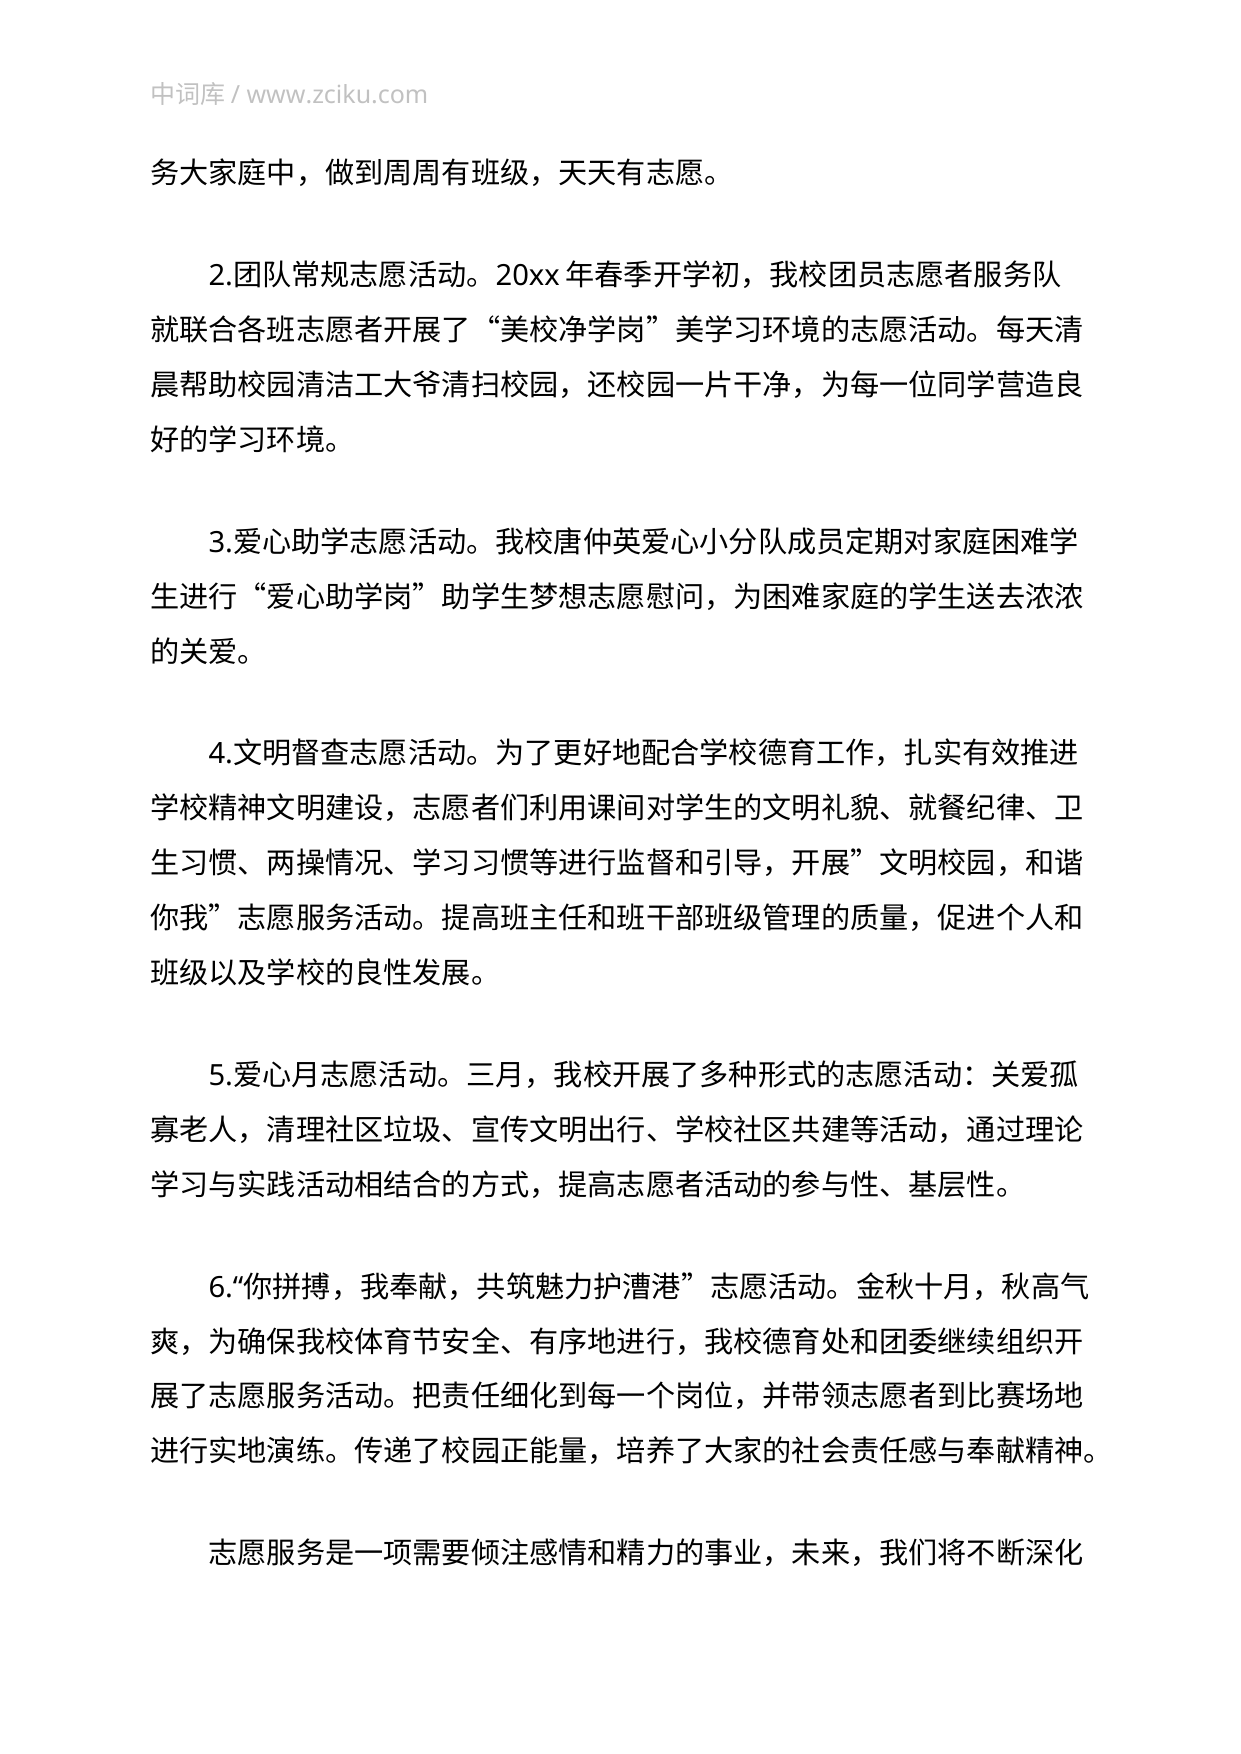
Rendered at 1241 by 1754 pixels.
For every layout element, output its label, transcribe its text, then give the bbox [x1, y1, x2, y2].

text 5.爱心月志愿活动。三月，我校开展了多种形式的志愿活动：关爱孤寡老人，清理社区垃圾、宣传文明出行、学校社区共建等活动，通过理论学习与实践活动相结合的方式，提高志愿者活动的参与性、基层性。 [150, 1051, 1090, 1204]
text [150, 1530, 1090, 1572]
text 3.爱心助学志愿活动。我校唐仲英爱心小分队成员定期对家庭困难学生进行“爱心助学岗”助学生梦想志愿慰问，为困难家庭的学生送去浓浓的关爱。 [150, 518, 1090, 671]
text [150, 150, 1090, 192]
text 4.文明督查志愿活动。为了更好地配合学校德育工作，扎实有效推进学校精神文明建设，志愿者们利用课间对学生的文明礼貌、就餐纪律、卫生习惯、两操情况、学习习惯等进行监督和引导，开展”文明校园，和谐你我”志愿服务活动。提高班主任和班干部班级管理的质量，促进个人和班级以及学校的良性发展。 [150, 730, 1090, 992]
text 2.团队常规志愿活动。20xx年春季开学初，我校团员志愿者服务队就联合各班志愿者开展了“美校净学岗”美学习环境的志愿活动。每天清晨帮助校园清洁工大爷清扫校园，还校园一片干净，为每一位同学营造良好的学习环境。 [150, 252, 1090, 459]
text 6.“你拼搏，我奉献，共筑魅力护漕港”志愿活动。金秋十月，秋高气爽，为确保我校体育节安全、有序地进行，我校德育处和团委继续组织开展了志愿服务活动。把责任细化到每一个岗位，并带领志愿者到比赛场地进行实地演练。传递了校园正能量，培养了大家的社会责任感与奉献精神。 [150, 1263, 1090, 1470]
